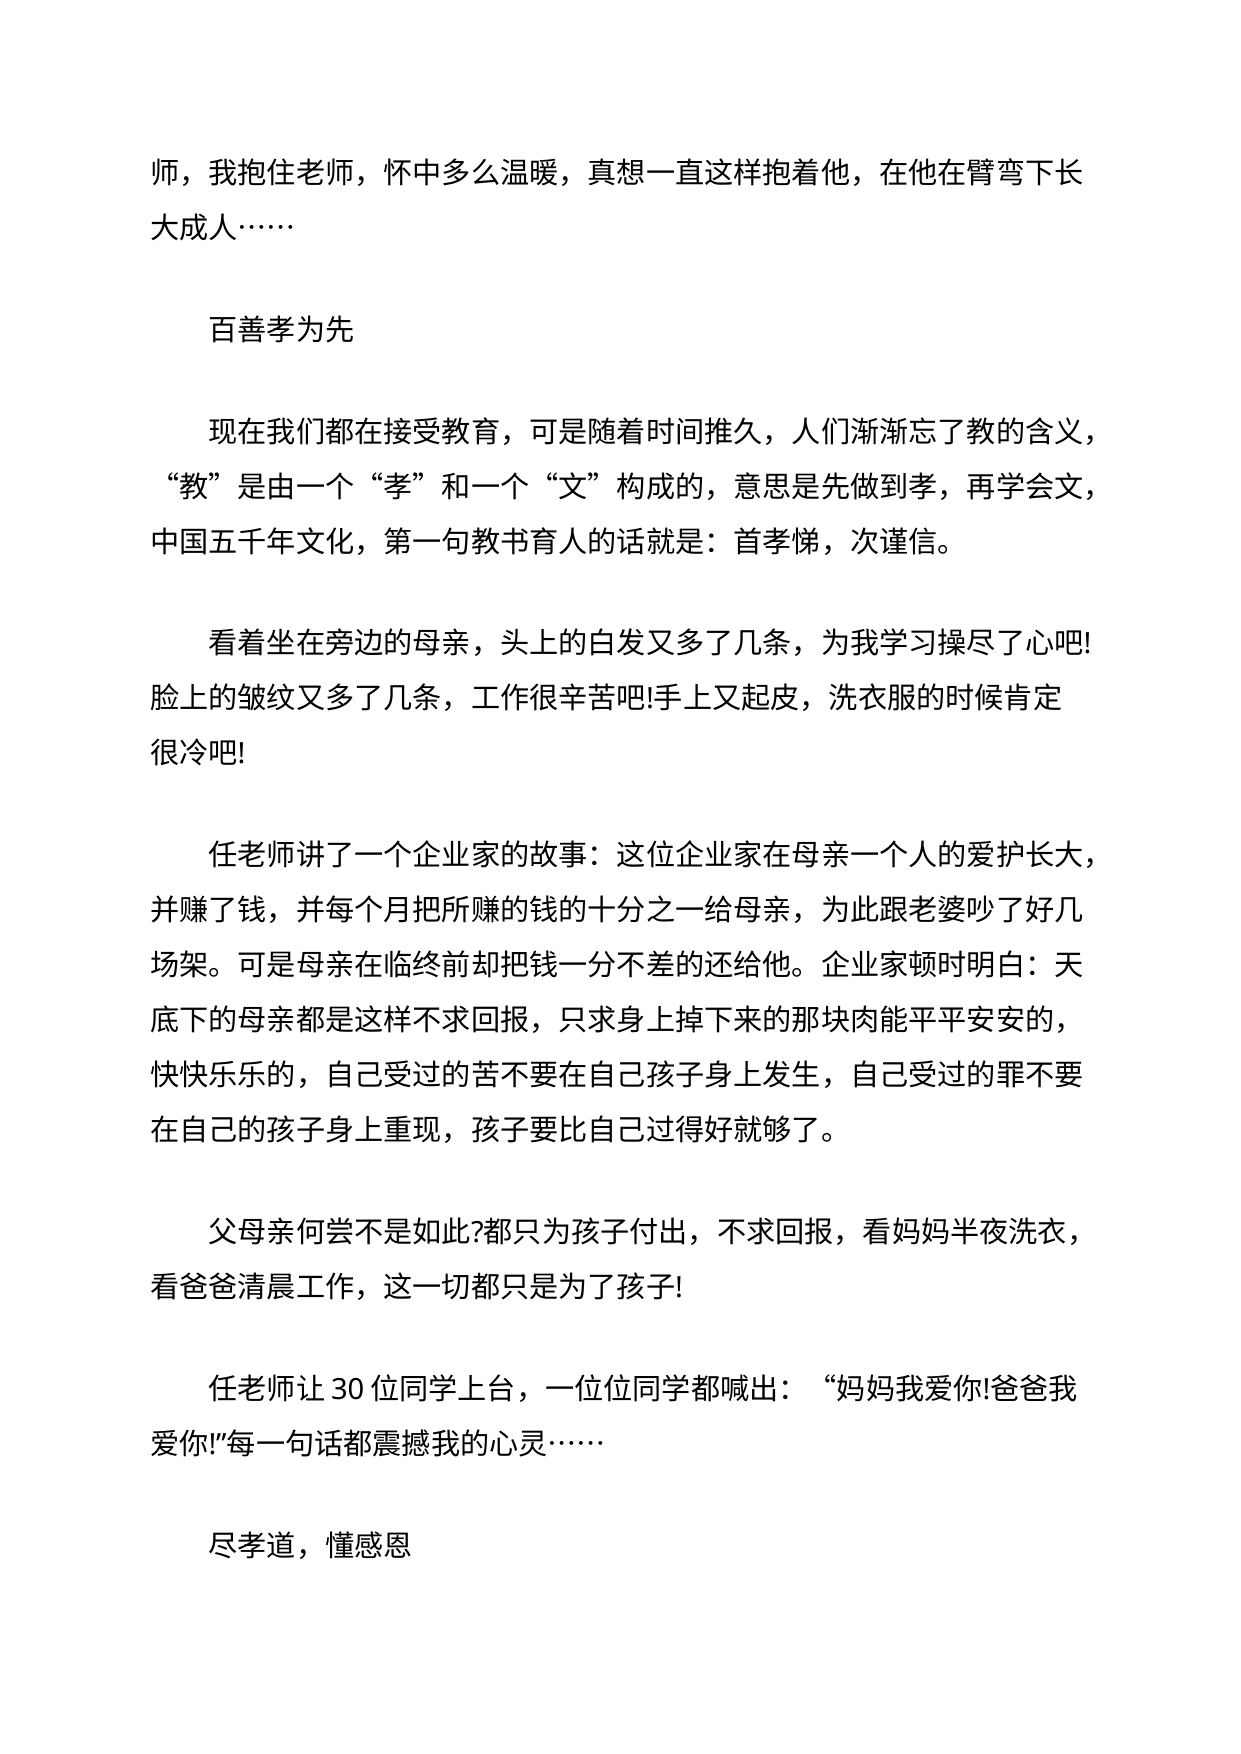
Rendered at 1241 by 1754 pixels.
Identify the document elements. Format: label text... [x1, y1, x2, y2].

text 任老师讲了一个企业家的故事：这位企业家在母亲一个人的爱护长大，并赚了钱，并每个月把所赚的钱的十分之一给母亲，为此跟老婆吵了好几场架。可是母亲在临终前却把钱一分不差的还给他。企业家顿时明白：天底下的母亲都是这样不求回报，只求身上掉下来的那块肉能平平安安的，快快乐乐的，自己受过的苦不要在自己孩子身上发生，自己受过的罪不要在自己的孩子身上重现，孩子要比自己过得好就够了。 [150, 832, 1090, 1149]
text 父母亲何尝不是如此?都只为孩子付出，不求回报，看妈妈半夜洗衣，看爸爸清晨工作，这一切都只是为了孩子! [150, 1208, 1090, 1306]
text 任老师让30位同学上台，一位位同学都喊出：“妈妈我爱你!爸爸我爱你!”每一句话都震撼我的心灵…… [150, 1365, 1090, 1463]
text 百善孝为先 [150, 307, 1090, 349]
text 看着坐在旁边的母亲，头上的白发又多了几条，为我学习操尽了心吧!脸上的皱纹又多了几条，工作很辛苦吧!手上又起皮，洗衣服的时候肯定很冷吧! [150, 620, 1090, 772]
text 尽孝道，懂感恩 [150, 1522, 1090, 1564]
text 现在我们都在接受教育，可是随着时间推久，人们渐渐忘了教的含义，“教”是由一个“孝”和一个“文”构成的，意思是先做到孝，再学会文，中国五千年文化，第一句教书育人的话就是：首孝悌，次谨信。 [150, 408, 1090, 561]
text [150, 150, 1090, 247]
